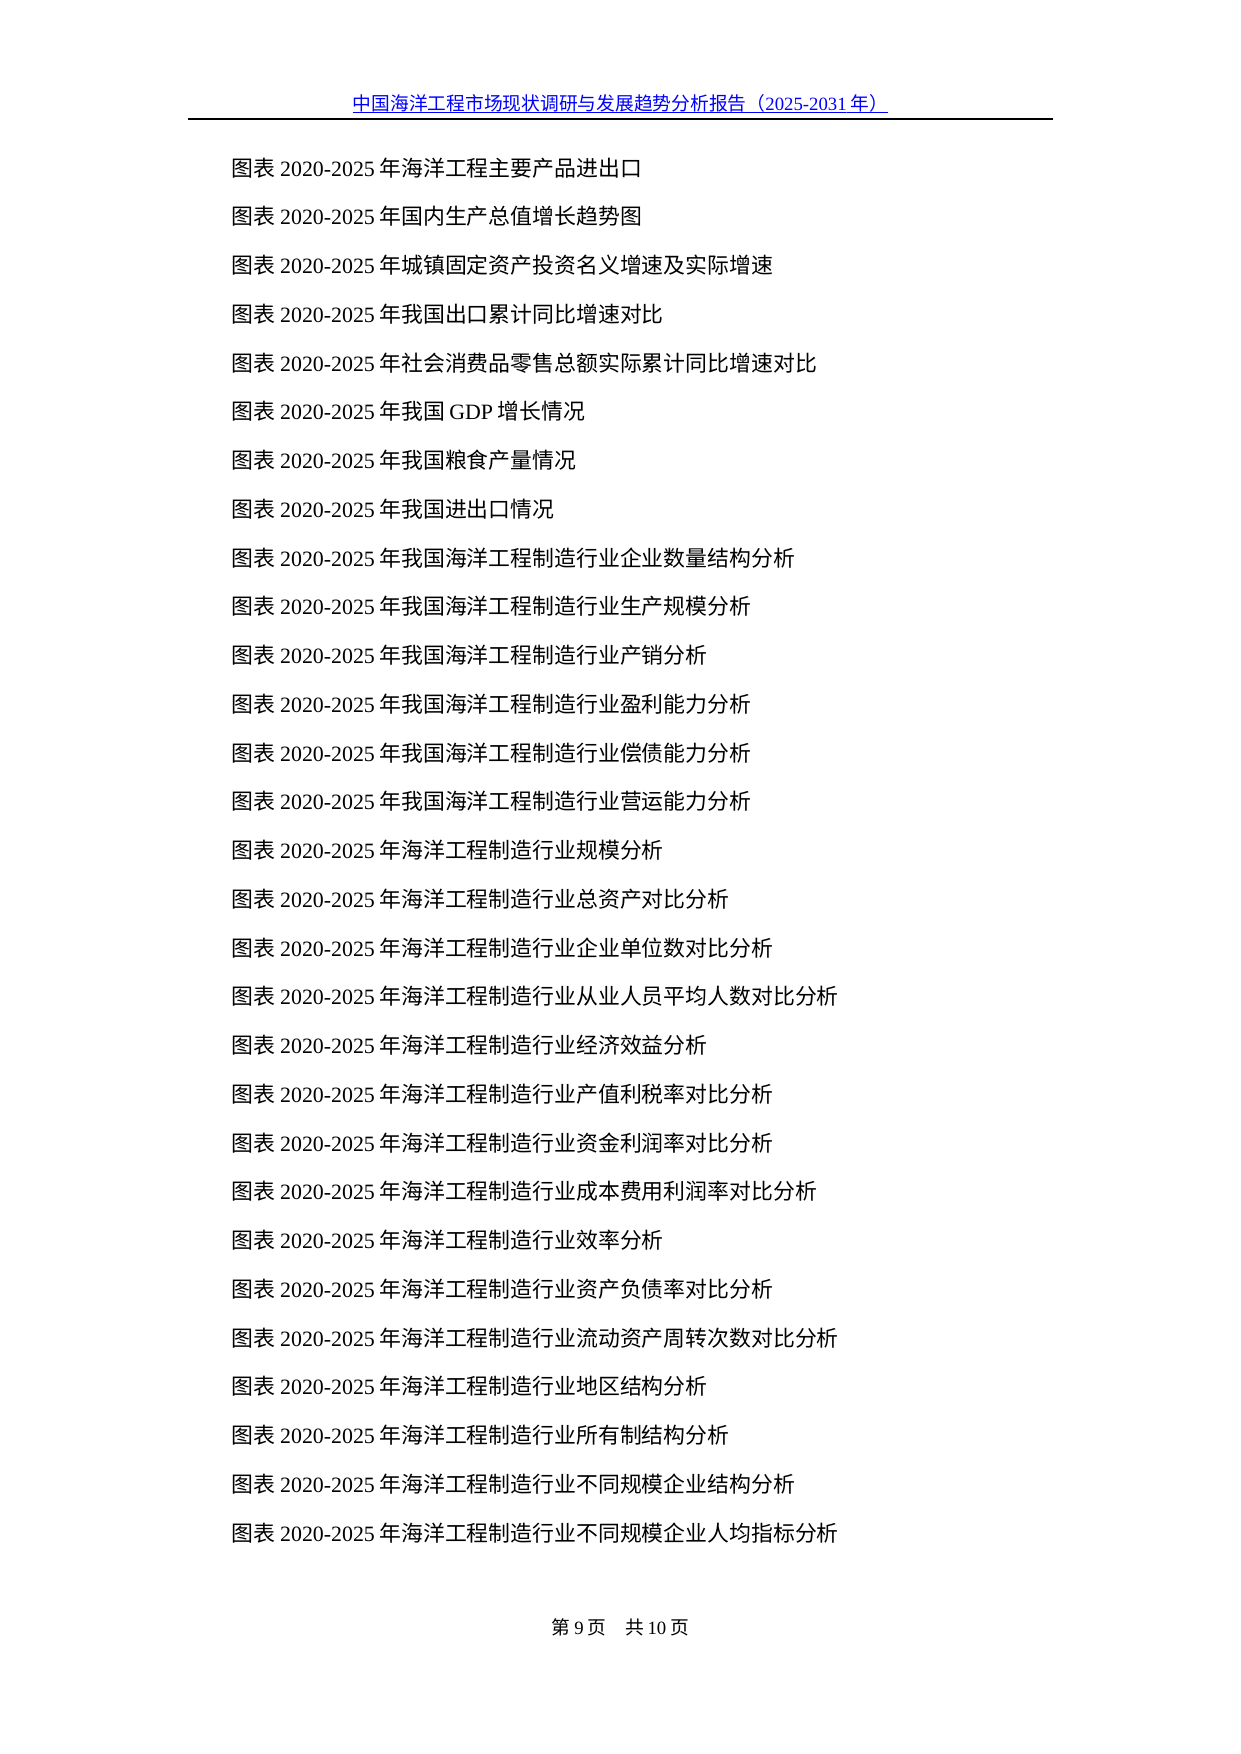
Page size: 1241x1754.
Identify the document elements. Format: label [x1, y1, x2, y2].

text [187, 150, 1053, 1548]
